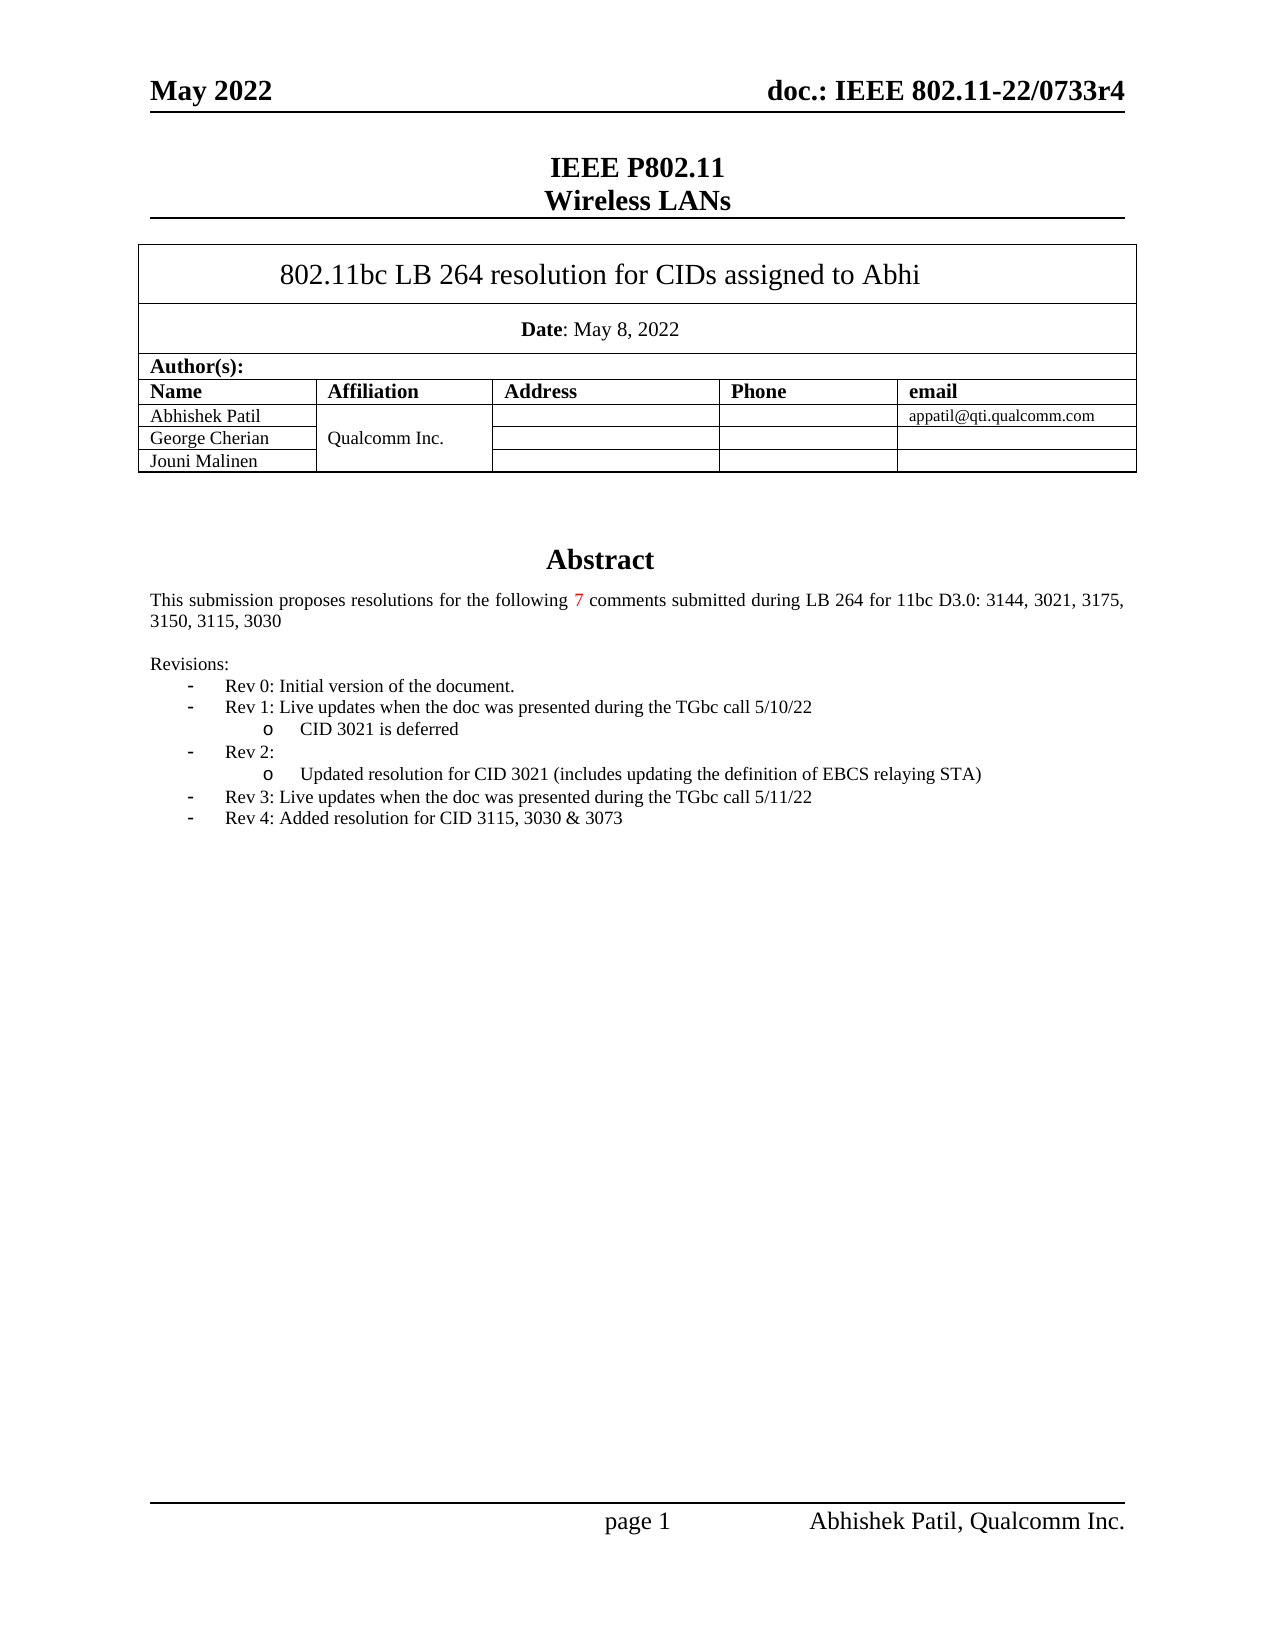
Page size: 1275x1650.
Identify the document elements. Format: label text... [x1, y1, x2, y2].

list Rev 3: Live updates when the doc was presented during the TGbc call 5/11/22 [187, 786, 1125, 807]
table_cell Name [139, 380, 316, 403]
table_cell Phone [720, 380, 897, 403]
text Abstract [150, 542, 1125, 576]
table_cell Jouni Malinen [139, 450, 316, 471]
list Updated resolution for CID 3021 (includes updating the definition of EBCS relaying STA) [262, 763, 1125, 786]
table_cell Abhishek Patil [139, 405, 316, 426]
table_cell Qualcomm Inc. [317, 405, 492, 471]
table_cell email [898, 380, 1136, 403]
list Rev 0: Initial version of the document. [187, 675, 1125, 696]
table_cell [898, 427, 1136, 449]
list Rev 2: [187, 741, 1125, 763]
text This submission proposes resolutions for the following 7 comments submitted during LB 264 for 11bc D3.0: 3144, 3021, 3175, 3150, 3115, 3030 [150, 588, 1125, 632]
table_cell [720, 427, 897, 449]
table_cell George Cherian [139, 427, 316, 449]
table_cell Date: May 8, 2022 [139, 304, 1136, 353]
table_cell Author(s): [139, 354, 1136, 378]
table_header 802.11bc LB 264 resolution for CIDs assigned to Abhi [139, 245, 1136, 303]
table_cell [720, 450, 897, 471]
table_cell [493, 427, 719, 449]
table_cell Affiliation [317, 380, 492, 403]
text Revisions: [150, 653, 1125, 675]
table_cell [898, 450, 1136, 471]
table_cell Address [493, 380, 719, 403]
table_cell [493, 450, 719, 471]
table_cell appatil@qti.qualcomm.com [898, 405, 1136, 426]
list CID 3021 is deferred [262, 718, 1125, 741]
table_cell [720, 405, 897, 426]
list Rev 1: Live updates when the doc was presented during the TGbc call 5/10/22 [187, 696, 1125, 718]
list Rev 4: Added resolution for CID 3115, 3030 & 3073 [187, 807, 1125, 829]
table_cell [493, 405, 719, 426]
text IEEE P802.11 Wireless LANs [150, 150, 1125, 217]
